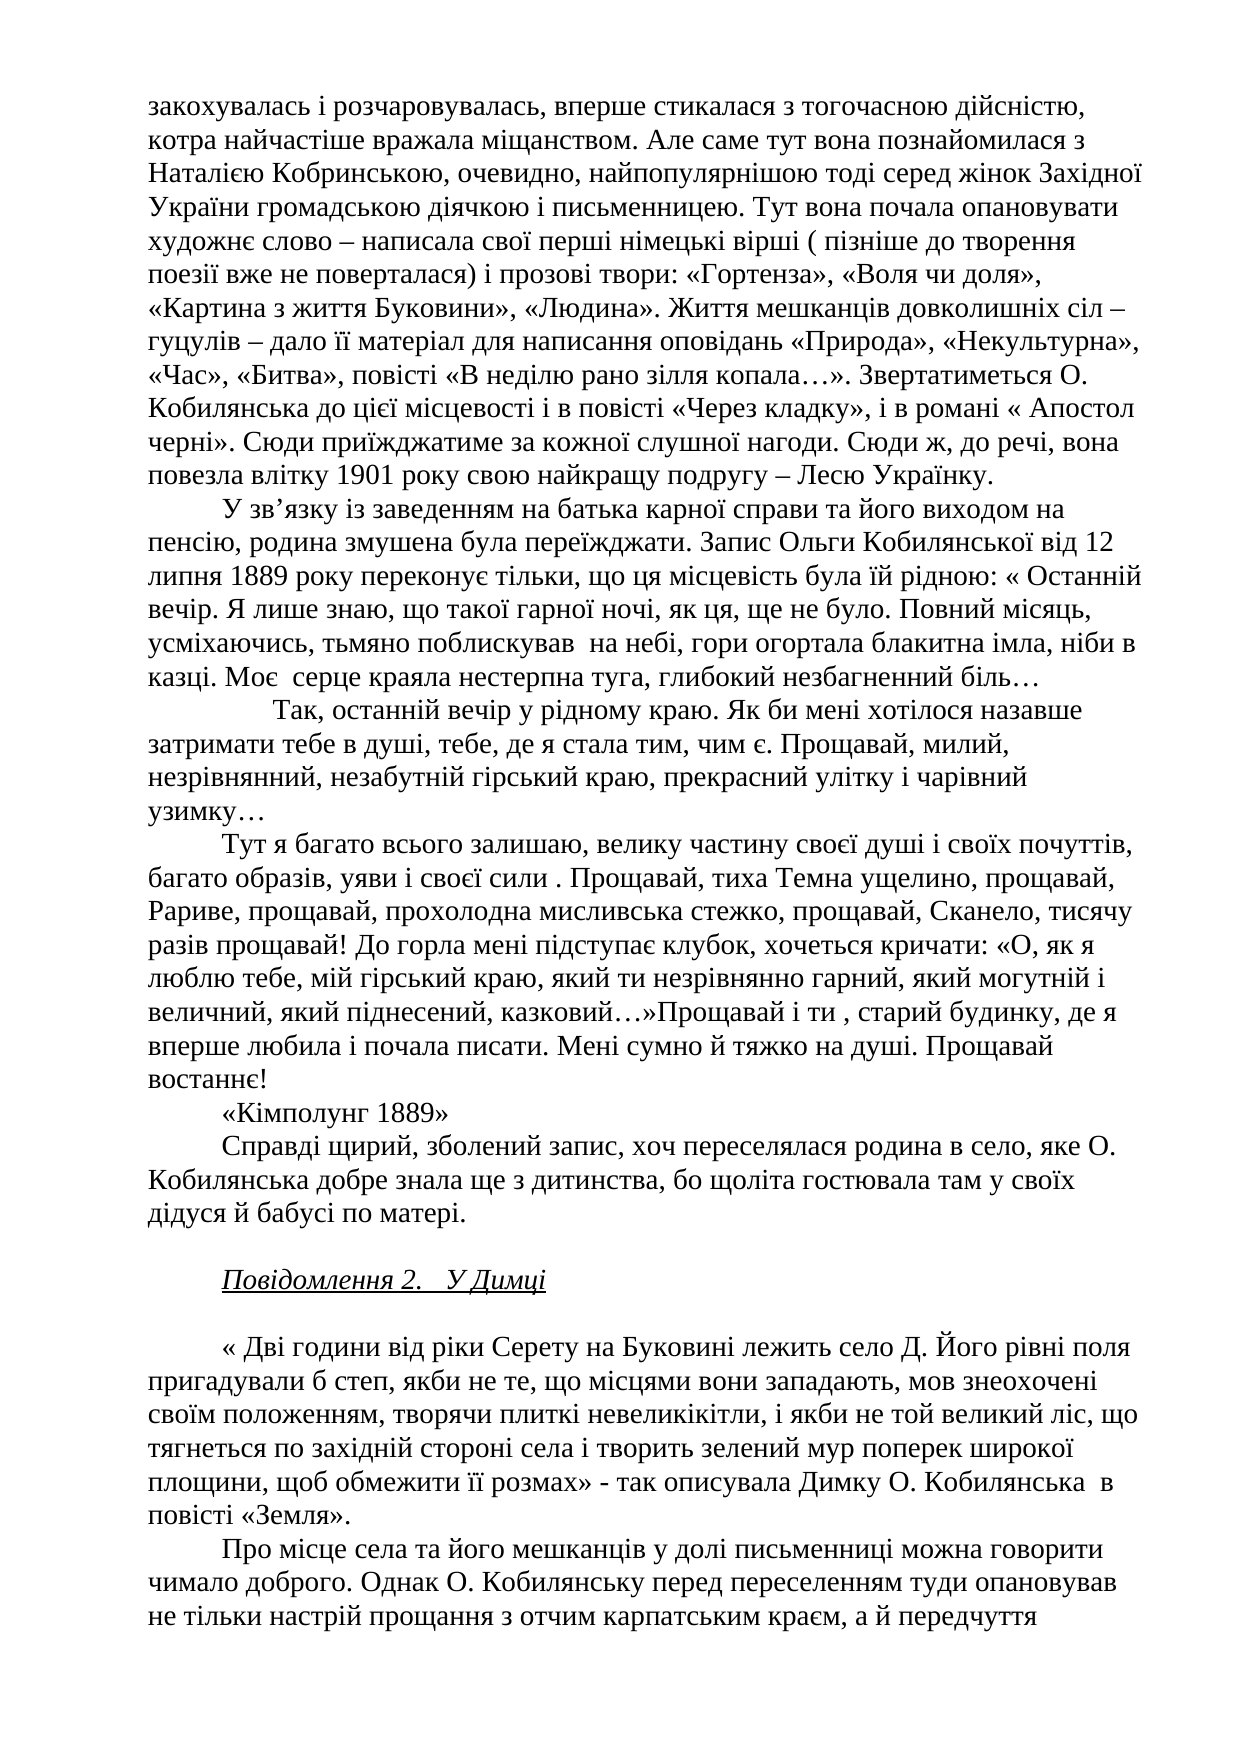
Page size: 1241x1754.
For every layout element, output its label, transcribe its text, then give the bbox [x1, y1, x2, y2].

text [148, 1531, 1152, 1631]
text У зв’язку із заведенням на батька карної справи та його виходом на пенсію, родина змушена була переїжджати. Запис Ольги Кобилянської від 12 липня 1889 року переконує тільки, що ця місцевість була їй рідною: « Останній вечір. Я лише знаю, що такої гарної ночі, як ця, ще не було. Повний місяць, усміхаючись, тьмяно поблискував на небі, гори огортала блакитна імла, ніби в казці. Моє серце краяла нестерпна туга, глибокий незбагненний біль… [148, 491, 1152, 692]
text Так, останній вечір у рідному краю. Як би мені хотілося назавше затримати тебе в душі, тебе, де я стала тим, чим є. Прощавай, милий, незрівнянний, незабутній гірський краю, прекрасний улітку і чарівний узимку… [148, 692, 1152, 826]
text Повідомлення 2. У Димці [148, 1262, 1152, 1296]
text «Кімполунг 1889» [148, 1095, 1152, 1128]
text « Дві години від ріки Серету на Буковині лежить село Д. Його рівні поля пригадували б степ, якби не те, що місцями вони западають, мов знеохочені своїм положенням, творячи плиткі невеликікітли, і якби не той великий ліс, що тягнеться по західній стороні села і творить зелений мур поперек широкої площини, щоб обмежити її розмах» - так описувала Димку О. Кобилянська в повісті «Земля». [148, 1329, 1152, 1531]
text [148, 88, 1152, 491]
text Справді щирий, зболений запис, хоч переселялася родина в село, яке О. Кобилянська добре знала ще з дитинства, бо щоліта гостювала там у своїх дідуся й бабусі по матері. [148, 1128, 1152, 1229]
text Тут я багато всього залишаю, велику частину своєї душі і своїх почуттів, багато образів, уяви і своєї сили . Прощавай, тиха Темна ущелино, прощавай, Рариве, прощавай, прохолодна мисливська стежко, прощавай, Сканело, тисячу разів прощавай! До горла мені підступає клубок, хочеться кричати: «О, як я люблю тебе, мій гірський краю, який ти незрівнянно гарний, який могутній і величний, який піднесений, казковий…»Прощавай і ти , старий будинку, де я вперше любила і почала писати. Мені сумно й тяжко на душі. Прощавай востаннє! [148, 826, 1152, 1095]
